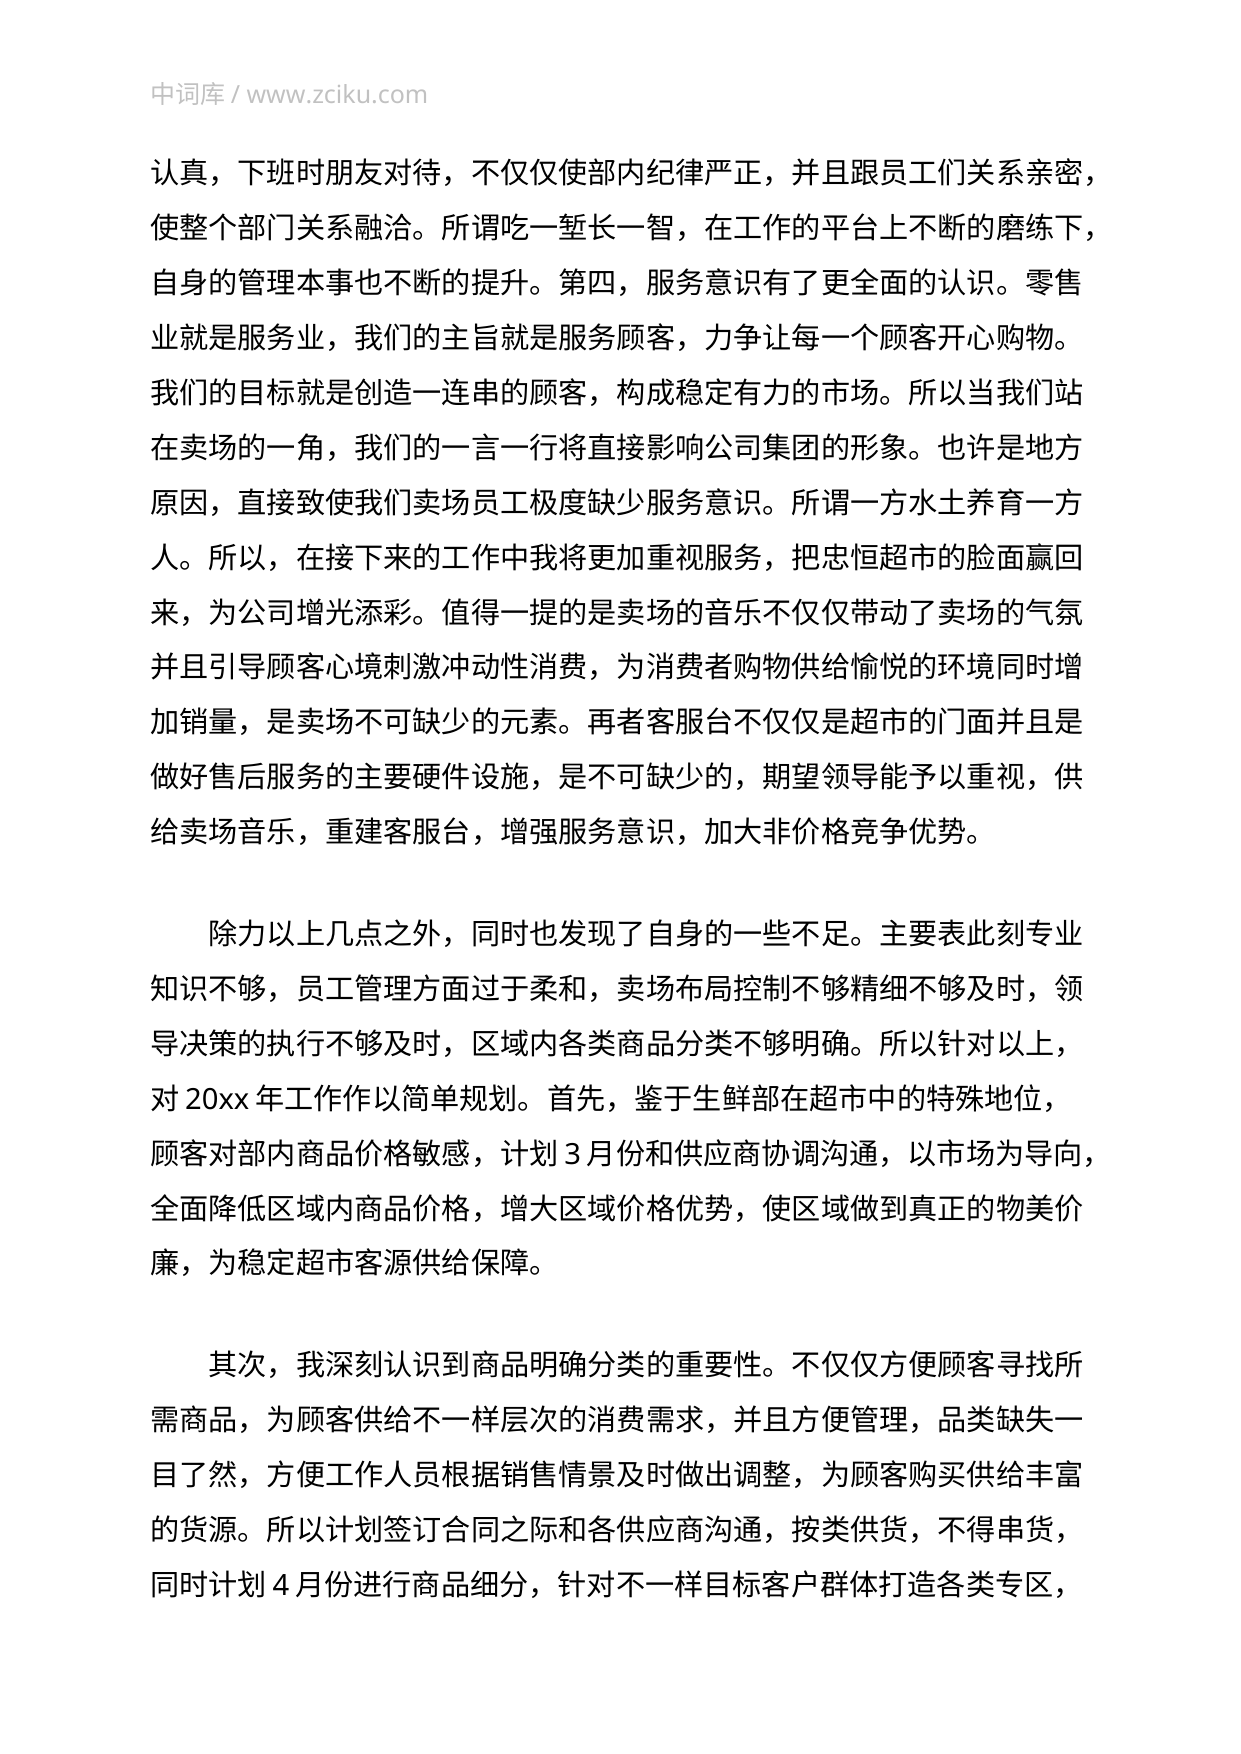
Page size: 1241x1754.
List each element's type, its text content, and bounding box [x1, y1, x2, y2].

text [150, 1342, 1090, 1604]
text 除力以上几点之外，同时也发现了自身的一些不足。主要表此刻专业知识不够，员工管理方面过于柔和，卖场布局控制不够精细不够及时，领导决策的执行不够及时，区域内各类商品分类不够明确。所以针对以上，对20xx年工作作以简单规划。首先，鉴于生鲜部在超市中的特殊地位，顾客对部内商品价格敏感，计划3月份和供应商协调沟通，以市场为导向，全面降低区域内商品价格，增大区域价格优势，使区域做到真正的物美价廉，为稳定超市客源供给保障。 [150, 911, 1090, 1282]
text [150, 150, 1090, 851]
